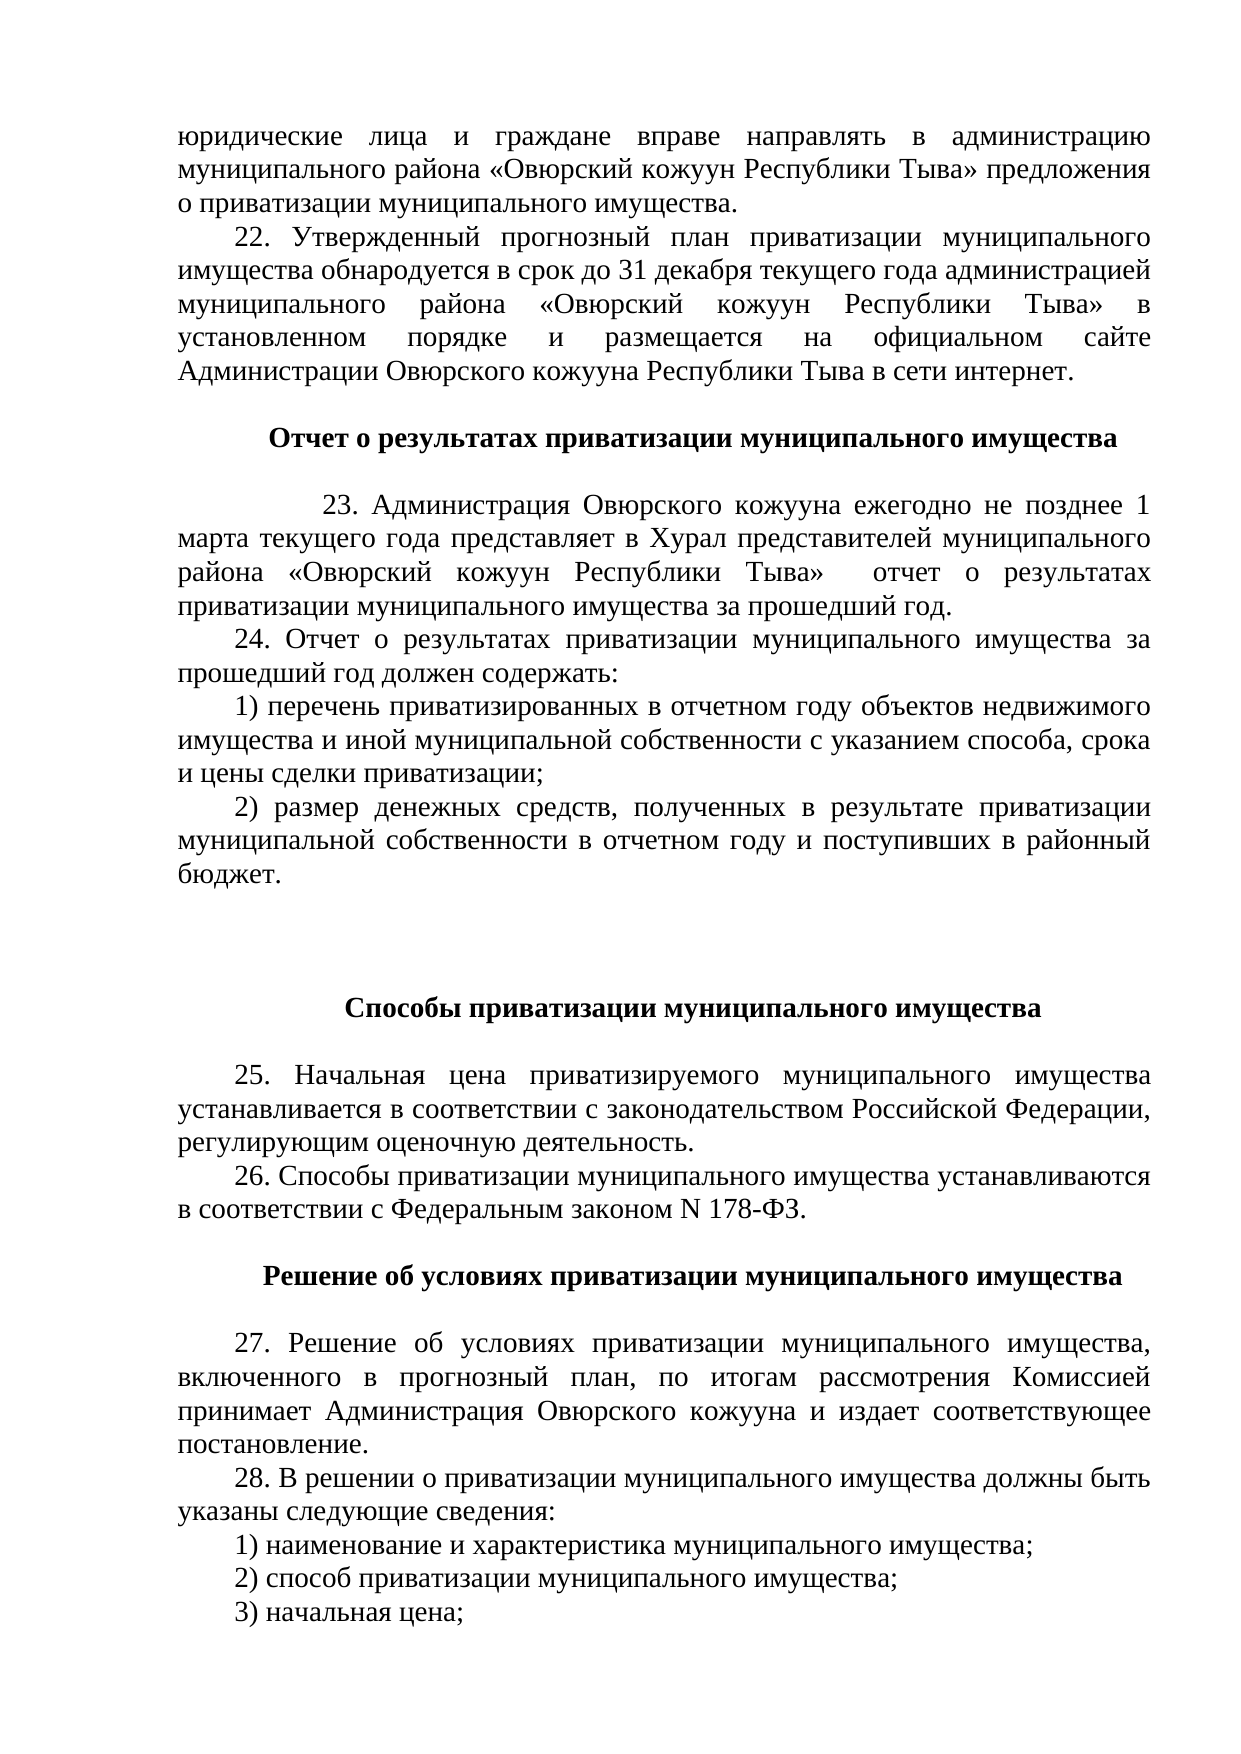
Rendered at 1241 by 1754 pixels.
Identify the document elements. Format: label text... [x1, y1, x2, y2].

text 28. В решении о приватизации муниципального имущества должны быть указаны следующие сведения: [177, 1460, 1152, 1527]
text 23. Администрация Овюрского кожууна ежегодно не позднее 1 марта текущего года представляет в Хурал представителей муниципального района «Овюрский кожуун Республики Тыва» отчет о результатах приватизации муниципального имущества за прошедший год. [177, 487, 1152, 621]
text 25. Начальная цена приватизируемого муниципального имущества устанавливается в соответствии с законодательством Российской Федерации, регулирующим оценочную деятельность. [177, 1057, 1152, 1158]
text 3) начальная цена; [177, 1594, 1152, 1627]
text 2) способ приватизации муниципального имущества; [177, 1560, 1152, 1594]
text 24. Отчет о результатах приватизации муниципального имущества за прошедший год должен содержать: [177, 621, 1152, 688]
text Способы приватизации муниципального имущества [177, 990, 1152, 1024]
text 1) наименование и характеристика муниципального имущества; [177, 1527, 1152, 1560]
text 22. Утвержденный прогнозный план приватизации муниципального имущества обнародуется в срок до 31 декабря текущего года администрацией муниципального района «Овюрский кожуун Республики Тыва» в установленном порядке и размещается на официальном сайте Администрации Овюрского кожууна Республики Тыва в сети интернет. [177, 219, 1152, 386]
text 26. Способы приватизации муниципального имущества устанавливаются в соответствии с Федеральным законом N 178-ФЗ. [177, 1158, 1152, 1225]
text 2) размер денежных средств, полученных в результате приватизации муниципальной собственности в отчетном году и поступивших в районный бюджет. [177, 789, 1152, 889]
text Решение об условиях приватизации муниципального имущества [177, 1258, 1152, 1292]
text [177, 118, 1152, 219]
text 27. Решение об условиях приватизации муниципального имущества, включенного в прогнозный план, по итогам рассмотрения Комиссией принимает Администрация Овюрского кожууна и издает соответствующее постановление. [177, 1326, 1152, 1460]
text Отчет о результатах приватизации муниципального имущества [177, 420, 1152, 453]
text 1) перечень приватизированных в отчетном году объектов недвижимого имущества и иной муниципальной собственности с указанием способа, срока и цены сделки приватизации; [177, 688, 1152, 789]
